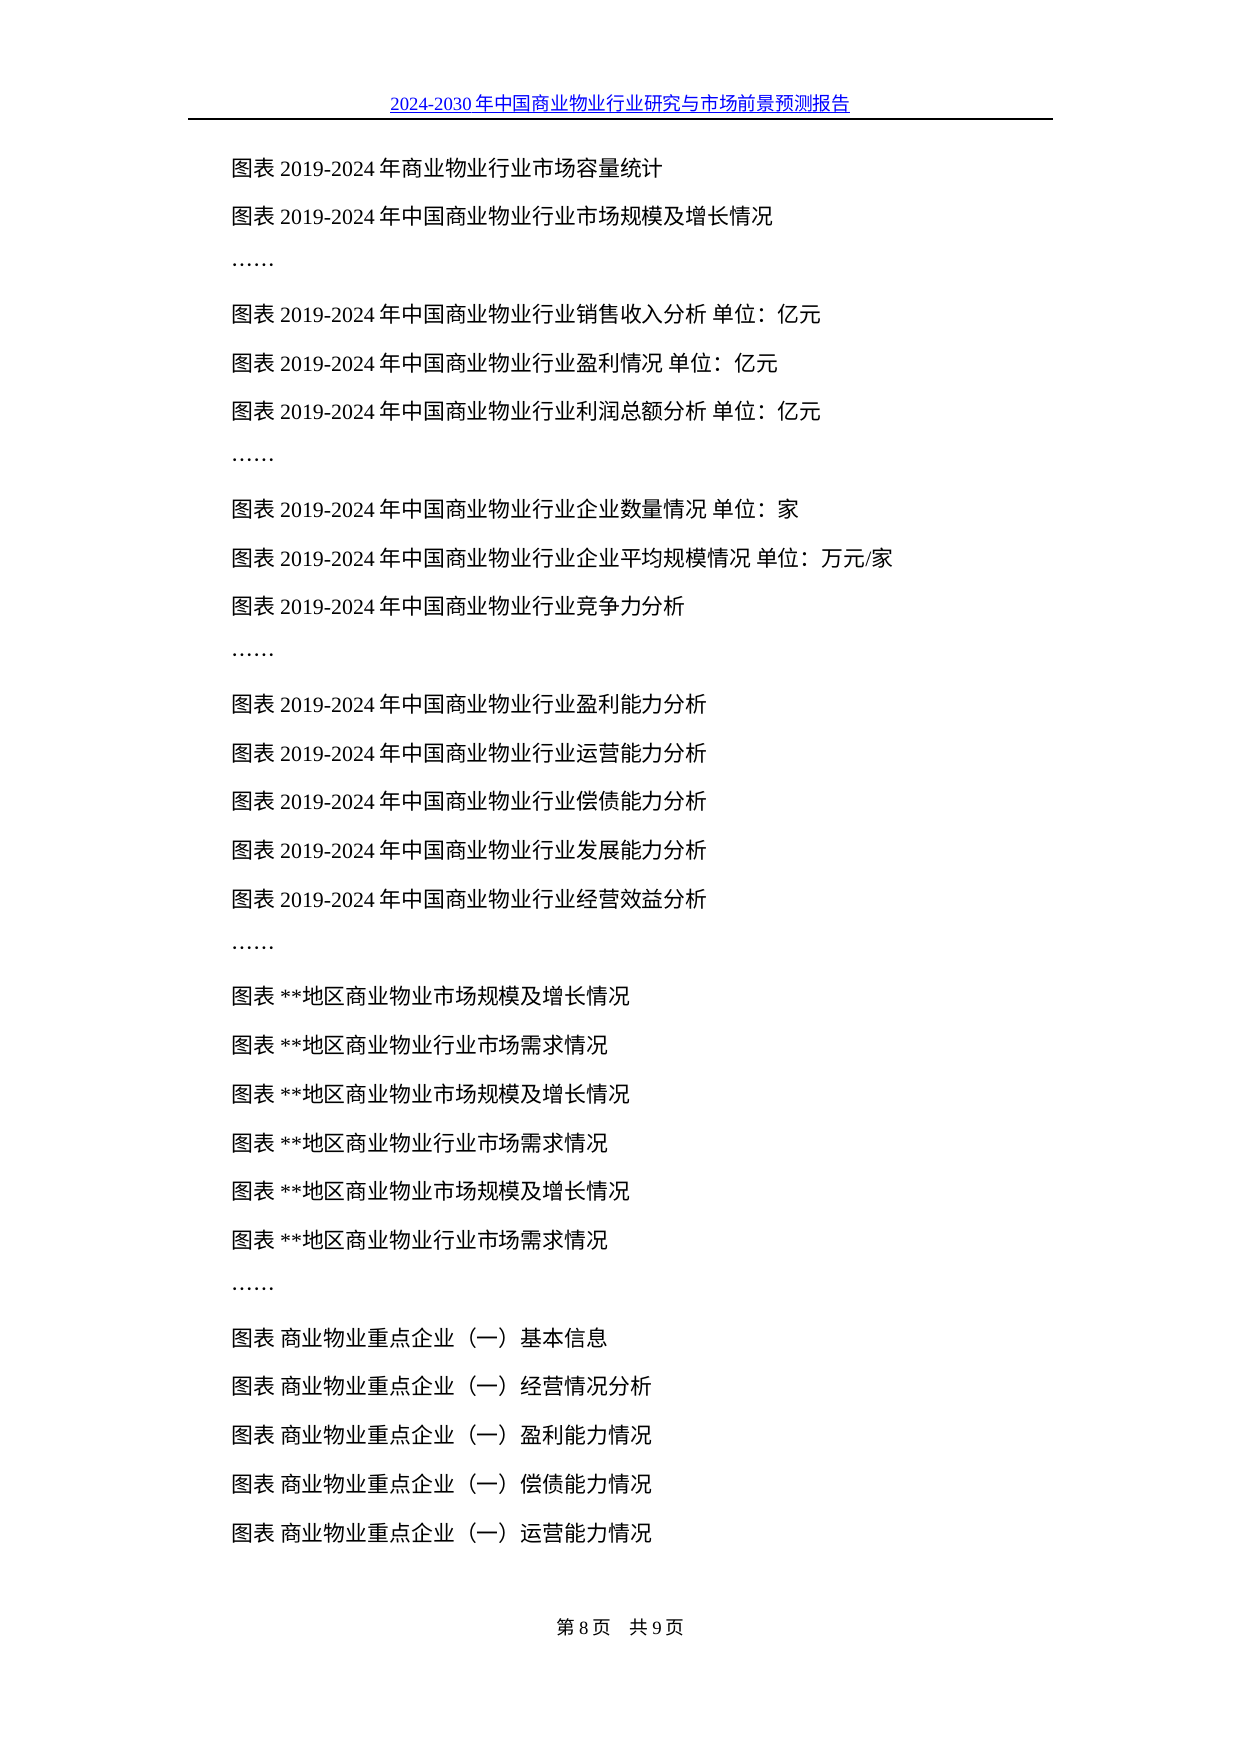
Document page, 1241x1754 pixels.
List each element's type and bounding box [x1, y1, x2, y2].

text [187, 150, 1053, 1548]
